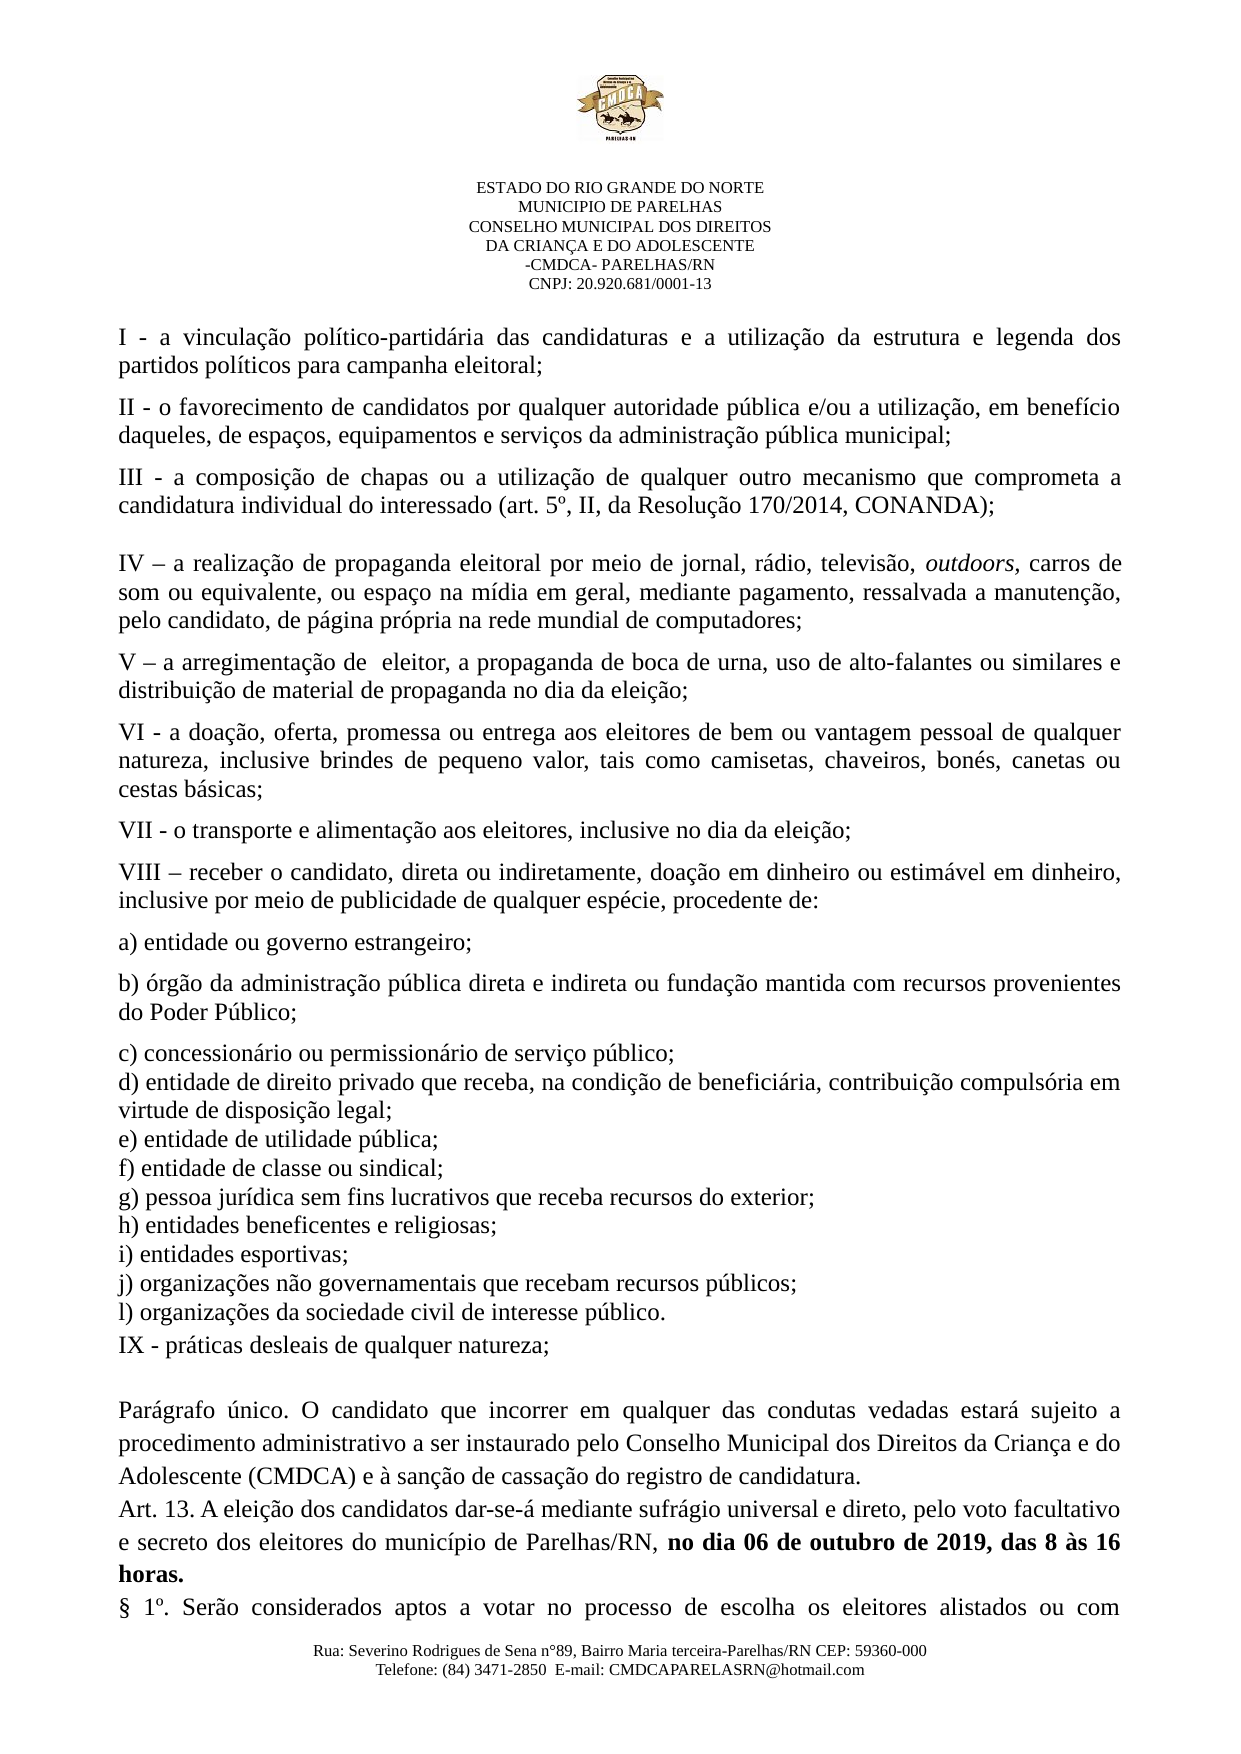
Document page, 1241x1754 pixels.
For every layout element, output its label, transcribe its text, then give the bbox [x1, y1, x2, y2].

text Art. 13. A eleição dos candidatos dar-se-á mediante sufrágio universal e direto, pelo voto facultativo e secreto dos eleitores do município de Parelhas/RN, no dia 06 de outubro de 2019, das 8 às 16 horas. [118, 1490, 1122, 1588]
text I - a vinculação político-partidária das candidaturas e a utilização da estrutura e legenda dos partidos políticos para campanha eleitoral; [118, 322, 1122, 379]
text f) entidade de classe ou sindical; [118, 1153, 1122, 1182]
text Parágrafo único. O candidato que incorrer em qualquer das condutas vedadas estará sujeito a procedimento administrativo a ser instaurado pelo Conselho Municipal dos Direitos da Criança e do Adolescente (CMDCA) e à sanção de cassação do registro de candidatura. [118, 1391, 1122, 1490]
text d) entidade de direito privado que receba, na condição de beneficiária, contribuição compulsória em virtude de disposição legal; [118, 1067, 1122, 1124]
text VI - a doação, oferta, promessa ou entrega aos eleitores de bem ou vantagem pessoal de qualquer natureza, inclusive brindes de pequeno valor, tais como camisetas, chaveiros, bonés, canetas ou cestas básicas; [118, 717, 1122, 803]
text i) entidades esportivas; [118, 1239, 1122, 1268]
text l) organizações da sociedade civil de interesse público. [118, 1297, 1122, 1326]
text IV – a realização de propaganda eleitoral por meio de jornal, rádio, televisão, outdoors, carros de som ou equivalente, ou espaço na mídia em geral, mediante pagamento, ressalvada a manutenção, pelo candidato, de página própria na rede mundial de computadores; [118, 548, 1122, 634]
text g) pessoa jurídica sem fins lucrativos que receba recursos do exterior; [118, 1182, 1122, 1211]
text V – a arregimentação de eleitor, a propaganda de boca de urna, uso de alto-falantes ou similares e distribuição de material de propaganda no dia da eleição; [118, 647, 1122, 704]
text II - o favorecimento de candidatos por qualquer autoridade pública e/ou a utilização, em benefício daqueles, de espaços, equipamentos e serviços da administração pública municipal; [118, 392, 1122, 449]
text III - a composição de chapas ou a utilização de qualquer outro mecanismo que comprometa a candidatura individual do interessado (art. 5º, II, da Resolução 170/2014, CONANDA); [118, 462, 1122, 519]
text c) concessionário ou permissionário de serviço público; [118, 1038, 1122, 1067]
picture [576, 75, 664, 179]
text j) organizações não governamentais que recebam recursos públicos; [118, 1268, 1122, 1297]
text h) entidades beneficentes e religiosas; [118, 1211, 1122, 1239]
text a) entidade ou governo estrangeiro; [118, 927, 1122, 956]
text VII - o transporte e alimentação aos eleitores, inclusive no dia da eleição; [118, 816, 1122, 844]
text IX - práticas desleais de qualquer natureza; [118, 1326, 1122, 1358]
text e) entidade de utilidade pública; [118, 1124, 1122, 1153]
text VIII – receber o candidato, direta ou indiretamente, doação em dinheiro ou estimável em dinheiro, inclusive por meio de publicidade de qualquer espécie, procedente de: [118, 857, 1122, 914]
text b) órgão da administração pública direta e indireta ou fundação mantida com recursos provenientes do Poder Público; [118, 968, 1122, 1026]
